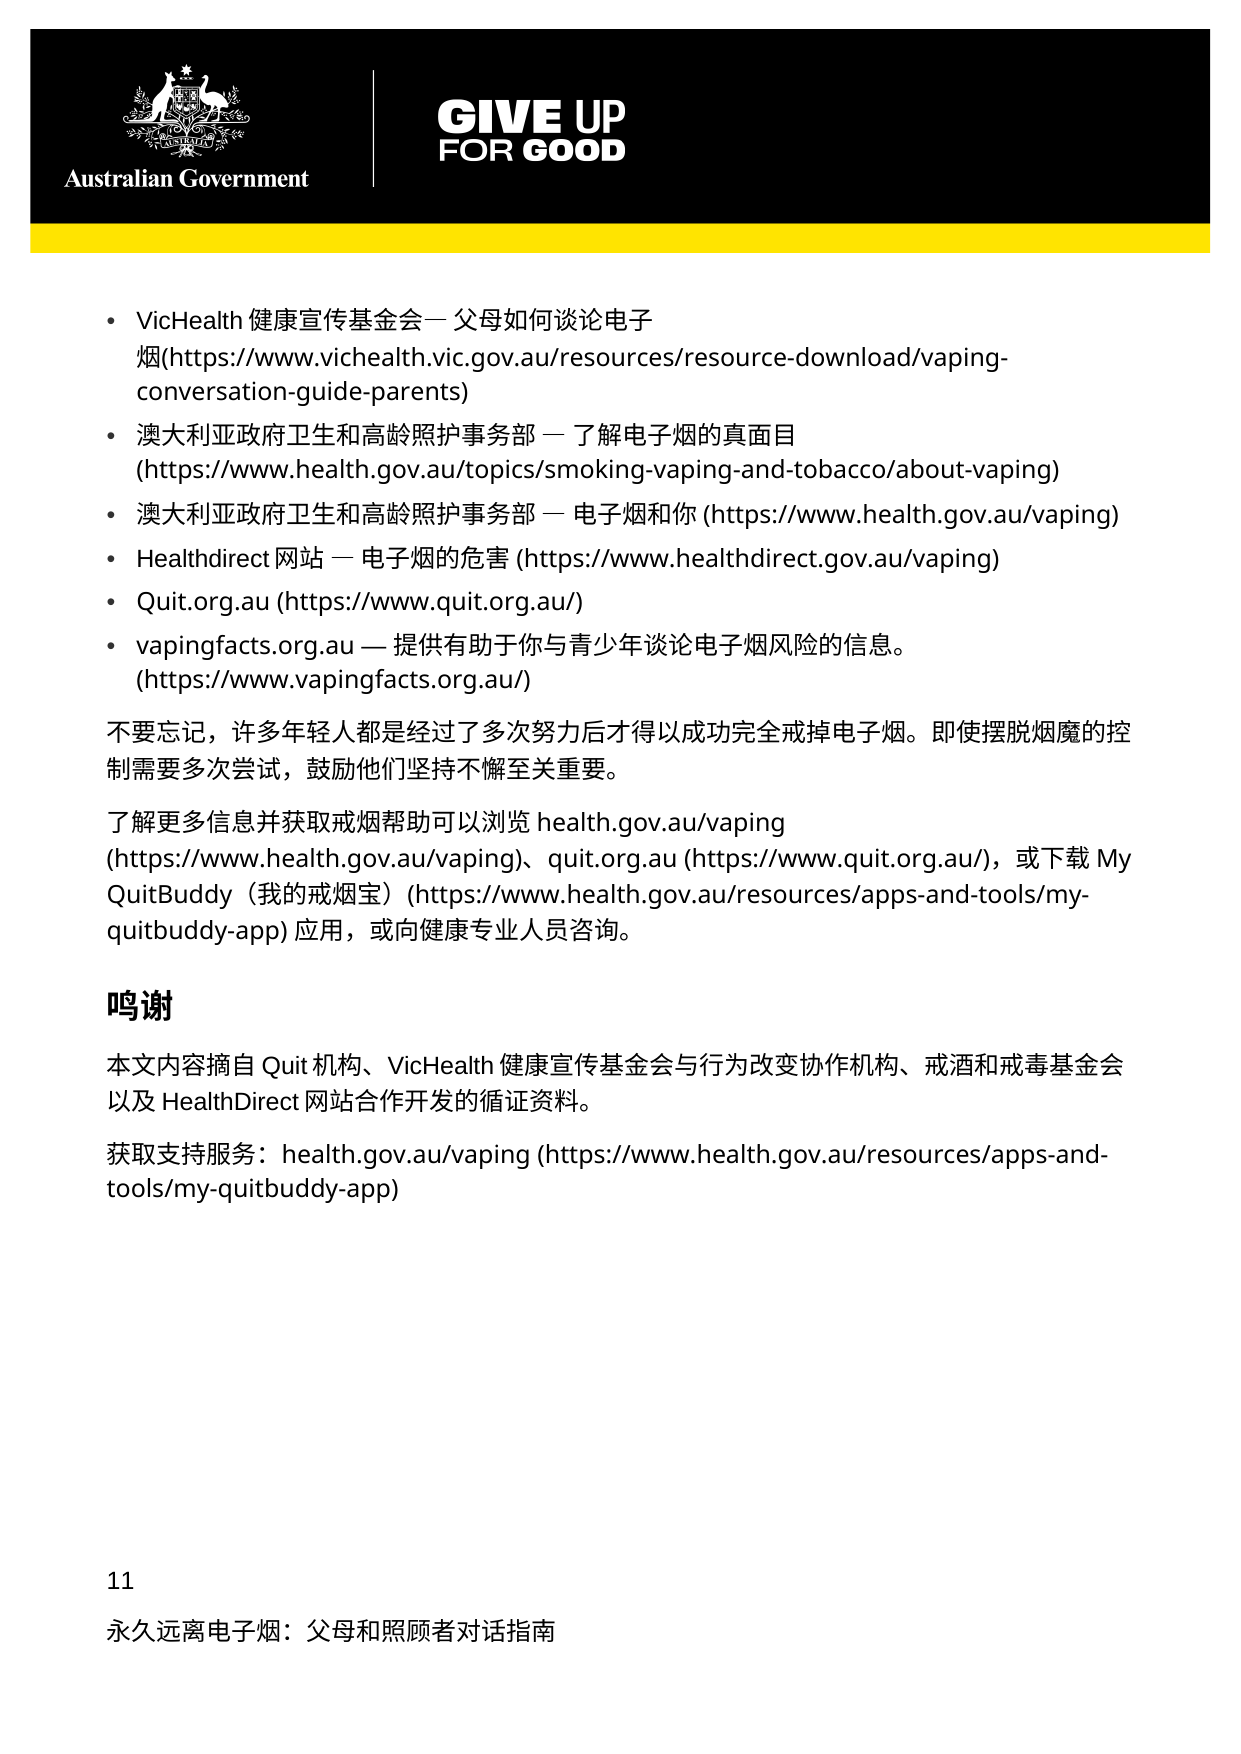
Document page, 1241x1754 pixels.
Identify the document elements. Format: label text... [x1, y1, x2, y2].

text vapingfacts.org.au — 提供有助于你与青少年谈论电子烟风险的信息。(https://www.vapingfacts.org.au/) [106, 626, 1134, 696]
picture [30, 29, 1211, 253]
text 澳大利亚政府卫生和高龄照护事务部 — 了解电子烟的真面目 (https://www.health.gov.au/topics/smoking-vaping-and-tobacco/about-vaping) [106, 416, 1134, 486]
text 澳大利亚政府卫生和高龄照护事务部 — 电子烟和你 (https://www.health.gov.au/vaping) [106, 494, 1134, 531]
subtitle 鸣谢 [106, 980, 1134, 1028]
text VicHealth健康宣传基金会— 父母如何谈论电子烟(https://www.vichealth.vic.gov.au/resources/resource-download/vaping-conversation-guide-parents) [106, 301, 1134, 407]
text 不要忘记，许多年轻人都是经过了多次努力后才得以成功完全戒掉电子烟。即使摆脱烟魔的控制需要多次尝试，鼓励他们坚持不懈至关重要。 [106, 713, 1134, 785]
text 了解更多信息并获取戒烟帮助可以浏览health.gov.au/vaping (https://www.health.gov.au/vaping)、quit.org.au (https://www.quit.org.au/)，或下载 My QuitBuddy（我的戒烟宝）(https://www.health.gov.au/resources/apps-and-tools/my-quitbuddy-app) 应用，或向健康专业人员咨询。 [106, 802, 1134, 947]
text Healthdirect网站 — 电子烟的危害 (https://www.healthdirect.gov.au/vaping) [106, 539, 1134, 575]
text Quit.org.au (https://www.quit.org.au/) [106, 583, 1134, 617]
text 获取支持服务：health.gov.au/vaping (https://www.health.gov.au/resources/apps-and-tools/my-quitbuddy-app) [106, 1134, 1134, 1205]
text 本文内容摘自Quit机构、VicHealth健康宣传基金会与行为改变协作机构、戒酒和戒毒基金会以及HealthDirect网站合作开发的循证资料。 [106, 1045, 1134, 1118]
